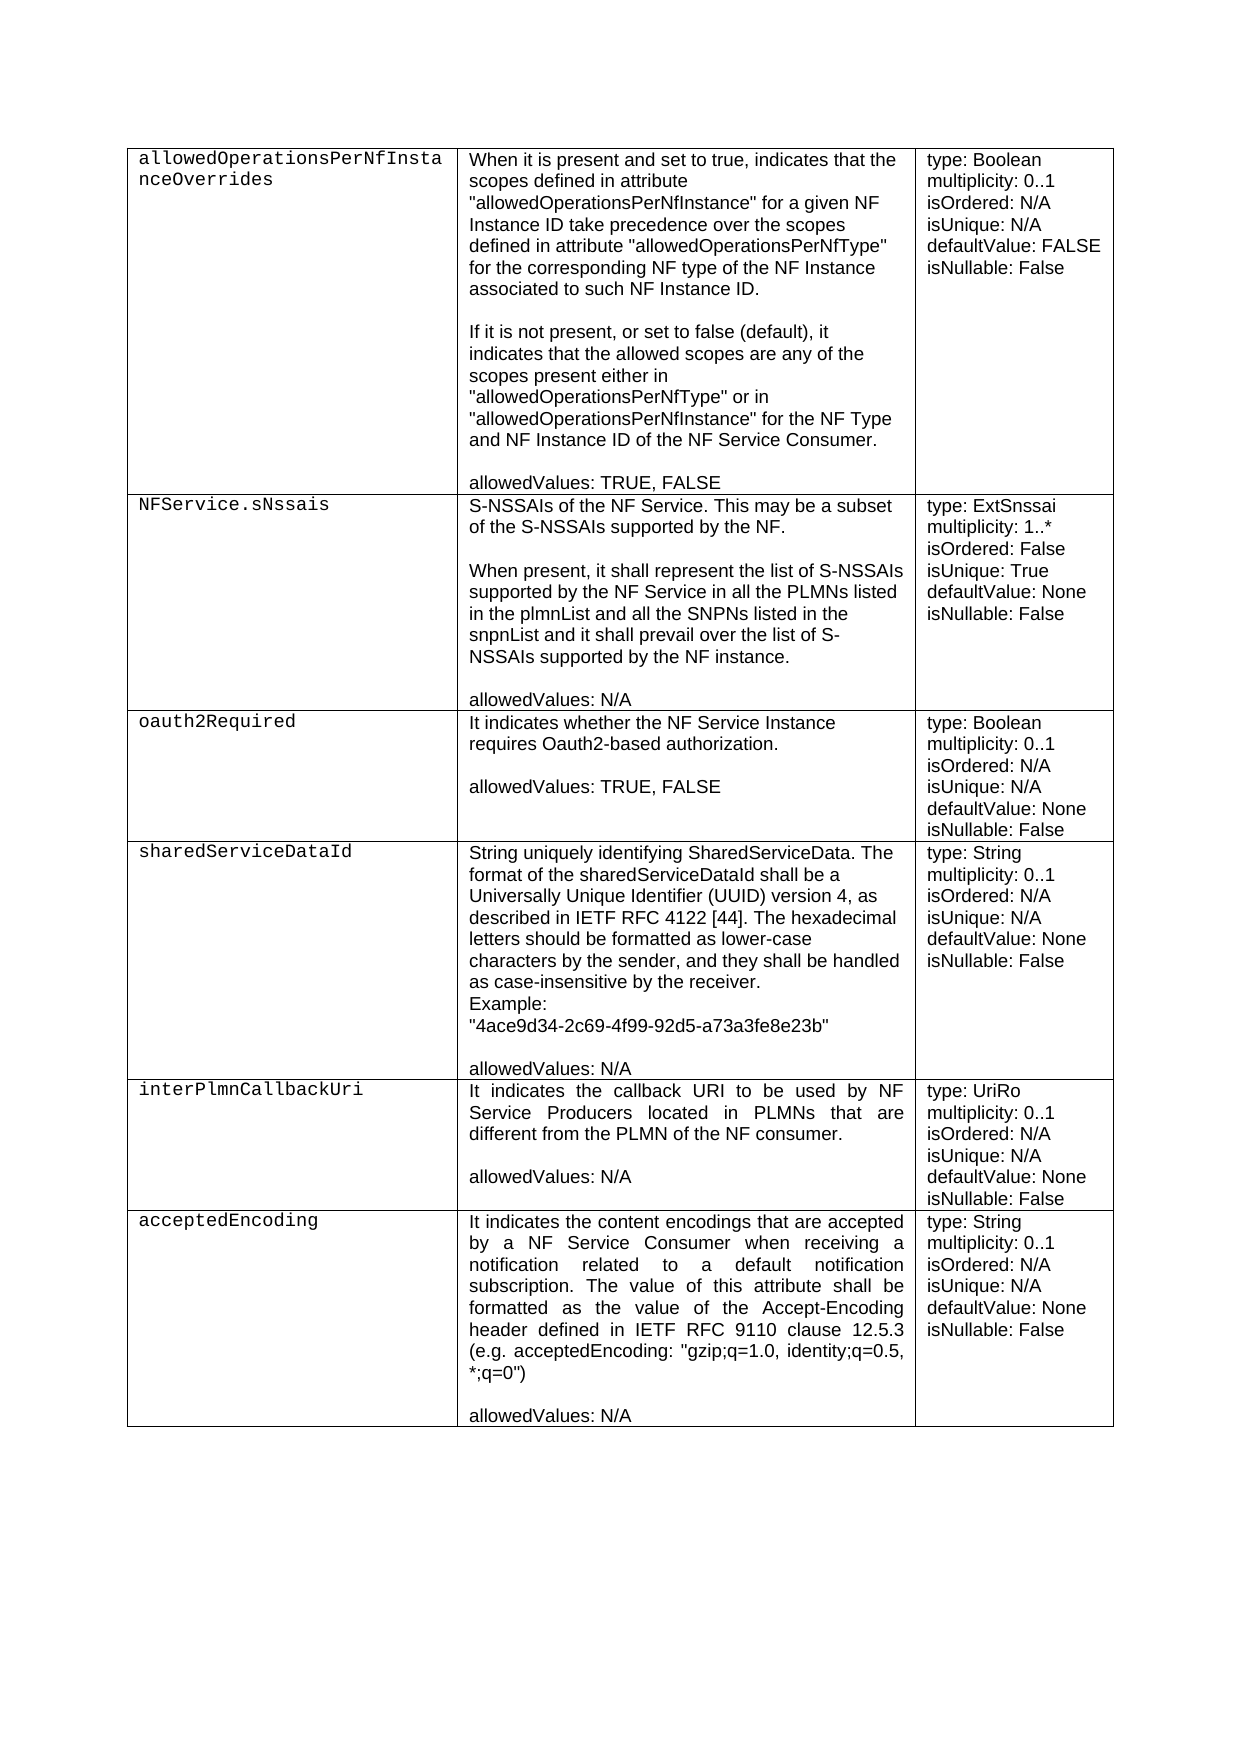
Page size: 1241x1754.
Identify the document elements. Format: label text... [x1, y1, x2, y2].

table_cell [916, 1211, 1113, 1426]
table_cell type: String multiplicity: 0..1 isOrdered: N/A isUnique: N/A defaultValue: None isNullable: False [916, 842, 1113, 1079]
table_cell acceptedEncoding [128, 1211, 457, 1426]
table_cell It indicates the content encodings that are accepted by a NF Service Consumer when receiving a notification related to a default notification subscription. The value of this attribute shall be formatted as the value of the Accept-Encoding header defined in IETF RFC 9110 clause 12.5.3 (e.g. acceptedEncoding: "gzip;q=1.0, identity;q=0.5, *;q=0") allowedValues: N/A [458, 1211, 915, 1426]
table_cell String uniquely identifying SharedServiceData. The format of the sharedServiceDataId shall be a Universally Unique Identifier (UUID) version 4, as described in IETF RFC 4122 [44]. The hexadecimal letters should be formatted as lower-case characters by the sender, and they shall be handled as case-insensitive by the receiver. Example: "4ace9d34-2c69-4f99-92d5-a73a3fe8e23b" allowedValues: N/A [458, 842, 915, 1079]
table_cell type: Boolean multiplicity: 0..1 isOrdered: N/A isUnique: N/A defaultValue: None isNullable: False [916, 711, 1113, 841]
table_cell type: Boolean multiplicity: 0..1 isOrdered: N/A isUnique: N/A defaultValue: FALSE isNullable: False [916, 149, 1113, 494]
table_cell oauth2Required [128, 711, 457, 841]
table_cell It indicates whether the NF Service Instance requires Oauth2-based authorization. allowedValues: TRUE, FALSE [458, 711, 915, 841]
table_cell interPlmnCallbackUri [128, 1080, 457, 1209]
table_cell allowedOperationsPerNfInstanceOverrides [128, 149, 457, 494]
table_cell type: UriRo multiplicity: 0..1 isOrdered: N/A isUnique: N/A defaultValue: None isNullable: False [916, 1080, 1113, 1209]
table_cell When it is present and set to true, indicates that the scopes defined in attribute "allowedOperationsPerNfInstance" for a given NF Instance ID take precedence over the scopes defined in attribute "allowedOperationsPerNfType" for the corresponding NF type of the NF Instance associated to such NF Instance ID. If it is not present, or set to false (default), it indicates that the allowed scopes are any of the scopes present either in "allowedOperationsPerNfType" or in "allowedOperationsPerNfInstance" for the NF Type and NF Instance ID of the NF Service Consumer. allowedValues: TRUE, FALSE [458, 149, 915, 494]
table_cell S-NSSAIs of the NF Service. This may be a subset of the S-NSSAIs supported by the NF. When present, it shall represent the list of S-NSSAIs supported by the NF Service in all the PLMNs listed in the plmnList and all the SNPNs listed in the snpnList and it shall prevail over the list of S-NSSAIs supported by the NF instance. allowedValues: N/A [458, 495, 915, 710]
table_cell NFService.sNssais [128, 495, 457, 710]
table_cell type: ExtSnssai multiplicity: 1..* isOrdered: False isUnique: True defaultValue: None isNullable: False [916, 495, 1113, 710]
table_cell It indicates the callback URI to be used by NF Service Producers located in PLMNs that are different from the PLMN of the NF consumer. allowedValues: N/A [458, 1080, 915, 1209]
table_cell sharedServiceDataId [128, 842, 457, 1079]
